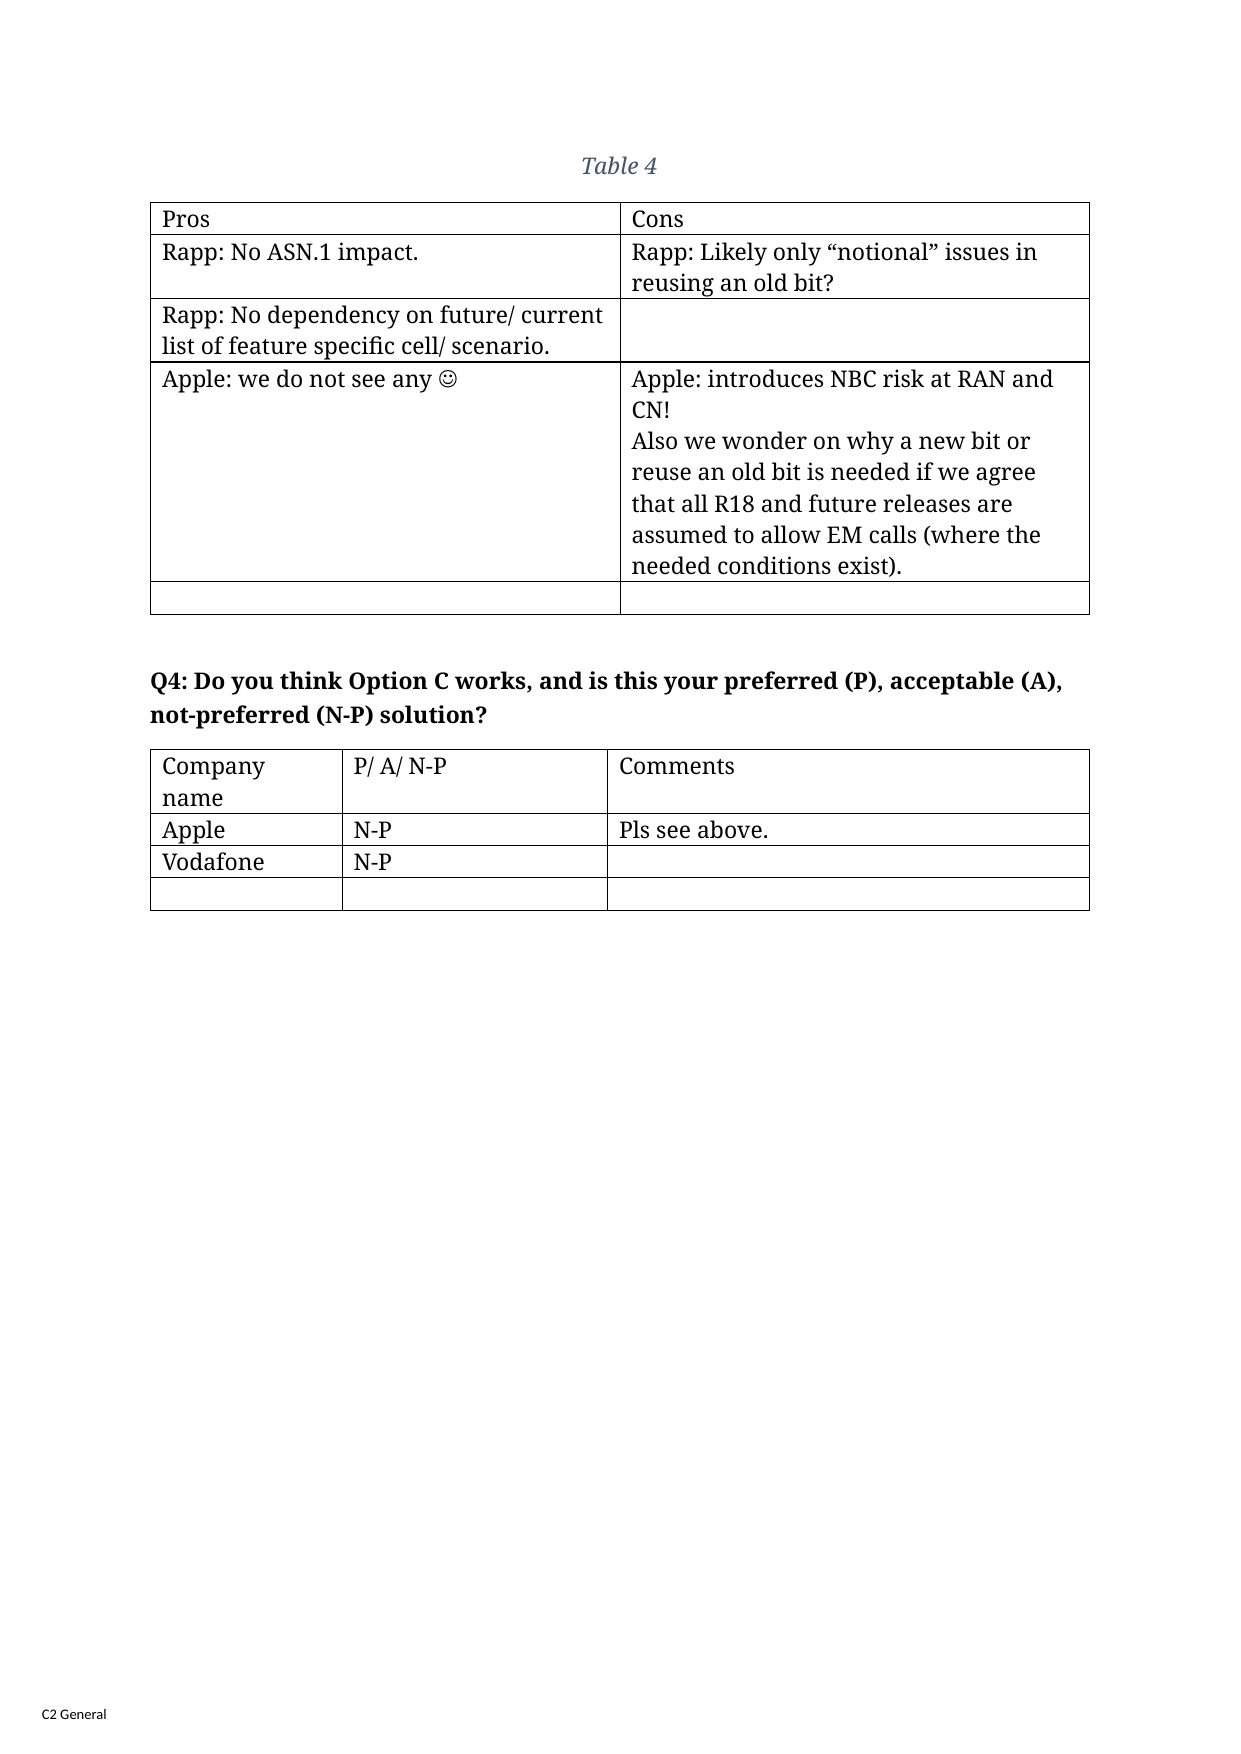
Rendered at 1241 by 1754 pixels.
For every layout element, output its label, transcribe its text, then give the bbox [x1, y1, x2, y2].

table_header P/ A/ N-P [343, 750, 607, 813]
table_cell [151, 878, 342, 909]
table_cell [343, 878, 607, 909]
table_cell [608, 878, 1089, 909]
table_cell Apple [151, 814, 342, 845]
text Table 4 [150, 150, 1090, 181]
table_cell Rapp: Likely only “notional” issues in reusing an old bit? [621, 235, 1089, 298]
table_cell Pls see above. [608, 814, 1089, 845]
table_cell [621, 299, 1089, 361]
table_cell [608, 846, 1089, 877]
table_cell [621, 582, 1089, 613]
table_cell Rapp: No ASN.1 impact. [151, 235, 620, 298]
table_cell N-P [343, 846, 607, 877]
text Q4: Do you think Option C works, and is this your preferred (P), acceptable (A), not-preferred (N-P) solution? [150, 665, 1090, 730]
table_cell Vodafone [151, 846, 342, 877]
table_cell [151, 582, 620, 613]
table_header Company name [151, 750, 342, 813]
table_cell Rapp: No dependency on future/ current list of feature specific cell/ scenario. [151, 299, 620, 361]
table_cell N-P [343, 814, 607, 845]
table_cell Apple: introduces NBC risk at RAN and CN! Also we wonder on why a new bit or reuse an old bit is needed if we agree that all R18 and future releases are assumed to allow EM calls (where the needed conditions exist). [621, 363, 1089, 581]
table_cell Apple: we do not see any [151, 363, 620, 581]
table_header Pros [151, 203, 620, 234]
table_header Cons [621, 203, 1089, 234]
table_header Comments [608, 750, 1089, 813]
